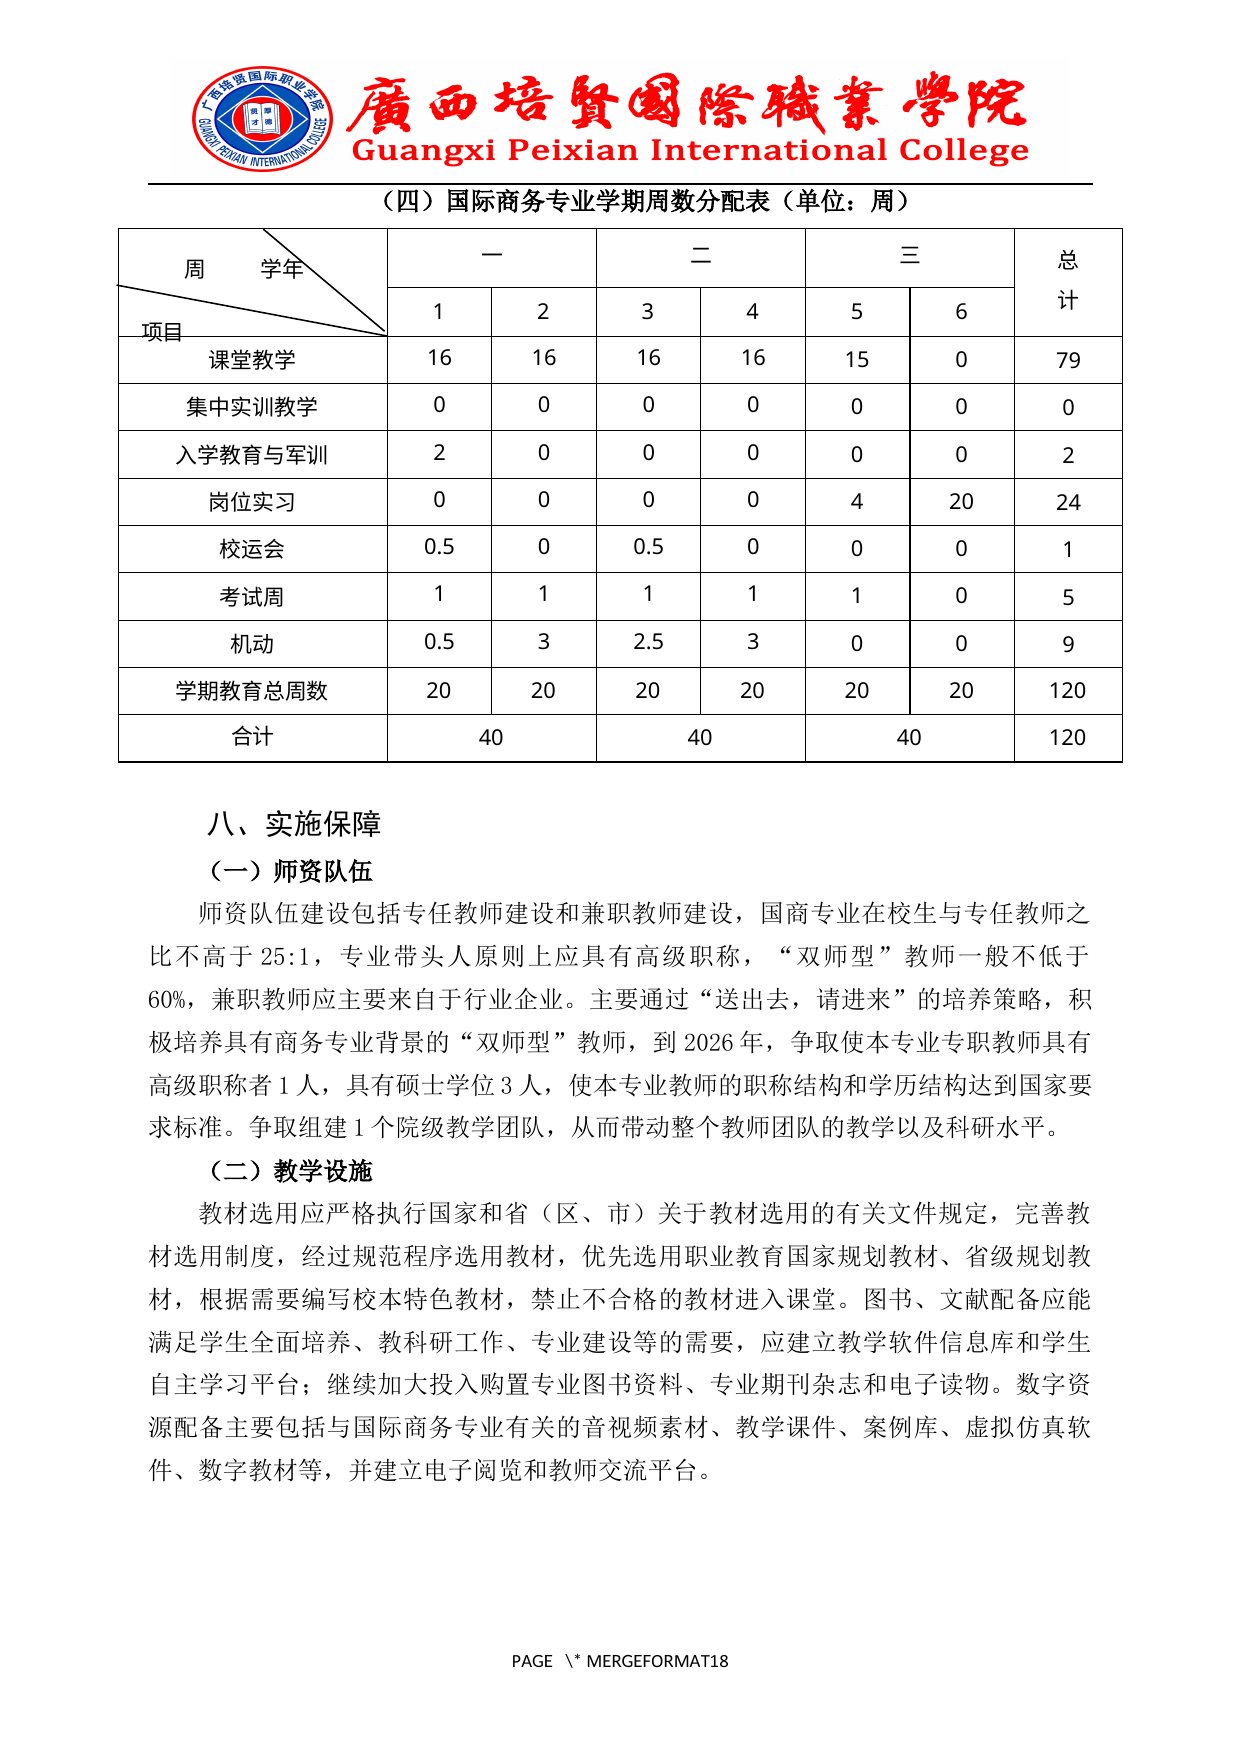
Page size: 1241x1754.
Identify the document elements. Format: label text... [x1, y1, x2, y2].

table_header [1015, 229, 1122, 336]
text 教材选用应严格执行国家和省（区、市）关于教材选用的有关文件规定，完善教材选用制度，经过规范程序选用教材，优先选用职业教育国家规划教材、省级规划教材，根据需要编写校本特色教材，禁止不合格的教材进入课堂。图书、文献配备应能满足学生全面培养、教科研工作、专业建设等的需要，应建立教学软件信息库和学生自主学习平台；继续加大投入购置专业图书资料、专业期刊杂志和电子读物。数字资源配备主要包括与国际商务专业有关的音视频素材、教学课件、案例库、虚拟仿真软件、数字教材等，并建立电子阅览和教师交流平台。 [148, 1197, 1093, 1483]
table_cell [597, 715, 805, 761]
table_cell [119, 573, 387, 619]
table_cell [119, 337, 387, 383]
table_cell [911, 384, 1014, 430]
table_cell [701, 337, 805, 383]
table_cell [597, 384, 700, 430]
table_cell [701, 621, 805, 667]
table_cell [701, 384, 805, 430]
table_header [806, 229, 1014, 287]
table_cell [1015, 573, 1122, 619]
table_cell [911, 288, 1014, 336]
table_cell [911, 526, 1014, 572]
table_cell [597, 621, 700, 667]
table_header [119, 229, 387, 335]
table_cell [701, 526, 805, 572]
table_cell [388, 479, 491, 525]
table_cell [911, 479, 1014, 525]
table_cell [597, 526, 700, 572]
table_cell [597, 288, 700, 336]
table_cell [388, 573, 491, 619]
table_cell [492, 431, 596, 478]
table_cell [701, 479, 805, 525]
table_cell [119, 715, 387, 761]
text （四）国际商务专业学期周数分配表（单位：周） [148, 185, 1093, 213]
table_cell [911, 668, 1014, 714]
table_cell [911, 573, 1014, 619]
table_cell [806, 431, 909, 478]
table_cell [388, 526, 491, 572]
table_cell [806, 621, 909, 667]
text 师资队伍建设包括专任教师建设和兼职教师建设，国商专业在校生与专任教师之比不高于25:1，专业带头人原则上应具有高级职称，“双师型”教师一般不低于60%，兼职教师应主要来自于行业企业。主要通过“送出去，请进来”的培养策略，积极培养具有商务专业背景的“双师型”教师，到2026年，争取使本专业专职教师具有高级职称者1人，具有硕士学位3人，使本专业教师的职称结构和学历结构达到国家要求标准。争取组建1个院级教学团队，从而带动整个教师团队的教学以及科研水平。 [148, 898, 1093, 1140]
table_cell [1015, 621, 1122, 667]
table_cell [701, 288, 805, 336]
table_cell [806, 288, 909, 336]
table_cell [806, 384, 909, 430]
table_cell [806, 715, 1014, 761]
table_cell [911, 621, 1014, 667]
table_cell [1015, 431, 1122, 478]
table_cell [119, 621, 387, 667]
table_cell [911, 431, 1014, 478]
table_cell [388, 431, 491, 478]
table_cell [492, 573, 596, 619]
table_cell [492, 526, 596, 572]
text 八、实施保障 [148, 805, 1093, 838]
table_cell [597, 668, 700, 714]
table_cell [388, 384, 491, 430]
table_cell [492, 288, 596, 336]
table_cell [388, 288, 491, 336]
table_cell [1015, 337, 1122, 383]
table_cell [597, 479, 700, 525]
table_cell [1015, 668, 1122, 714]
picture [170, 58, 1069, 181]
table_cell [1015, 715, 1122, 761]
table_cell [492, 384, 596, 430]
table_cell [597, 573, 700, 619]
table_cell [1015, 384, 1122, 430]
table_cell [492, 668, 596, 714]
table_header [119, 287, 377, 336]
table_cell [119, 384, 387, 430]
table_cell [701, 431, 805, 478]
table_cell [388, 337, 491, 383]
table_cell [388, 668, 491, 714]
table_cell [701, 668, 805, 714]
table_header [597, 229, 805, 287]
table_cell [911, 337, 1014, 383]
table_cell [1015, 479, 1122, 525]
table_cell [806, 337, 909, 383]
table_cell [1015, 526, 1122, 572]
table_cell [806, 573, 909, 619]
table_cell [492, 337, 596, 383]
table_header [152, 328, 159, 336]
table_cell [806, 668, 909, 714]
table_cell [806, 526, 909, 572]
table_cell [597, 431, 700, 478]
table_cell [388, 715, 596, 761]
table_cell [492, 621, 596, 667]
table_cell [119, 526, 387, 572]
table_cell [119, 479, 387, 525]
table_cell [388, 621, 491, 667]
text （二）教学设施 [148, 1155, 1093, 1183]
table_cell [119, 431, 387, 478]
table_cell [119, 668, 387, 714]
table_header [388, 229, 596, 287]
text （一）师资队伍 [148, 855, 1093, 883]
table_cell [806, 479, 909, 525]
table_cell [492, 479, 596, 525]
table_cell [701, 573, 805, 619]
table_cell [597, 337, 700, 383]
